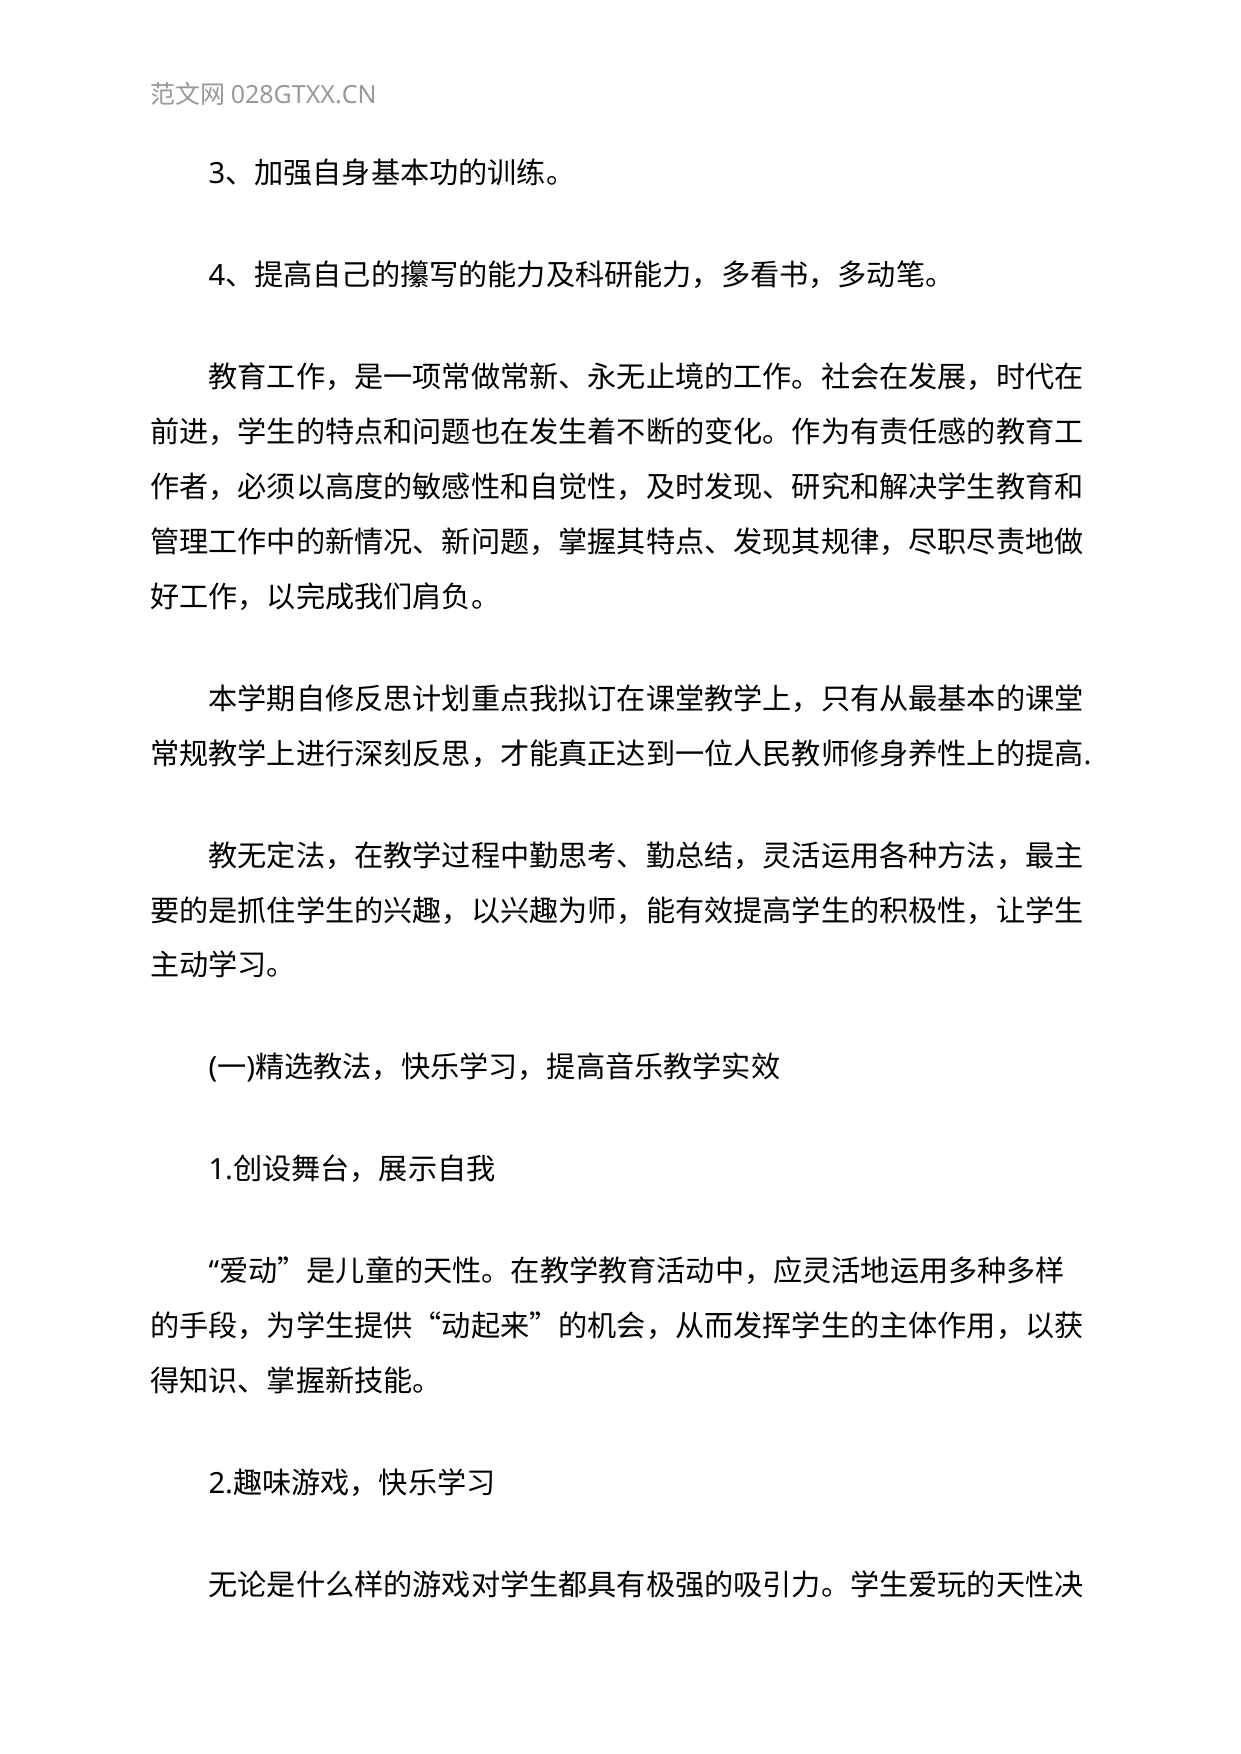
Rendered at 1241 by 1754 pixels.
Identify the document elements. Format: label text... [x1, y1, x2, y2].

text (一)精选教法，快乐学习，提高音乐教学实效 [150, 1044, 1090, 1086]
text “爱动”是儿童的天性。在教学教育活动中，应灵活地运用多种多样的手段，为学生提供“动起来”的机会，从而发挥学生的主体作用，以获得知识、掌握新技能。 [150, 1248, 1090, 1400]
text 1.创设舞台，展示自我 [150, 1146, 1090, 1188]
text 教无定法，在教学过程中勤思考、勤总结，灵活运用各种方法，最主要的是抓住学生的兴趣，以兴趣为师，能有效提高学生的积极性，让学生主动学习。 [150, 832, 1090, 984]
text 本学期自修反思计划重点我拟订在课堂教学上，只有从最基本的课堂常规教学上进行深刻反思，才能真正达到一位人民教师修身养性上的提高. [150, 675, 1090, 773]
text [150, 1561, 1090, 1604]
text 2.趣味游戏，快乐学习 [150, 1459, 1090, 1502]
text 4、提高自己的攥写的能力及科研能力，多看书，多动笔。 [150, 252, 1090, 294]
text 3、加强自身基本功的训练。 [150, 150, 1090, 192]
text 教育工作，是一项常做常新、永无止境的工作。社会在发展，时代在前进，学生的特点和问题也在发生着不断的变化。作为有责任感的教育工作者，必须以高度的敏感性和自觉性，及时发现、研究和解决学生教育和管理工作中的新情况、新问题，掌握其特点、发现其规律，尽职尽责地做好工作，以完成我们肩负。 [150, 354, 1090, 616]
